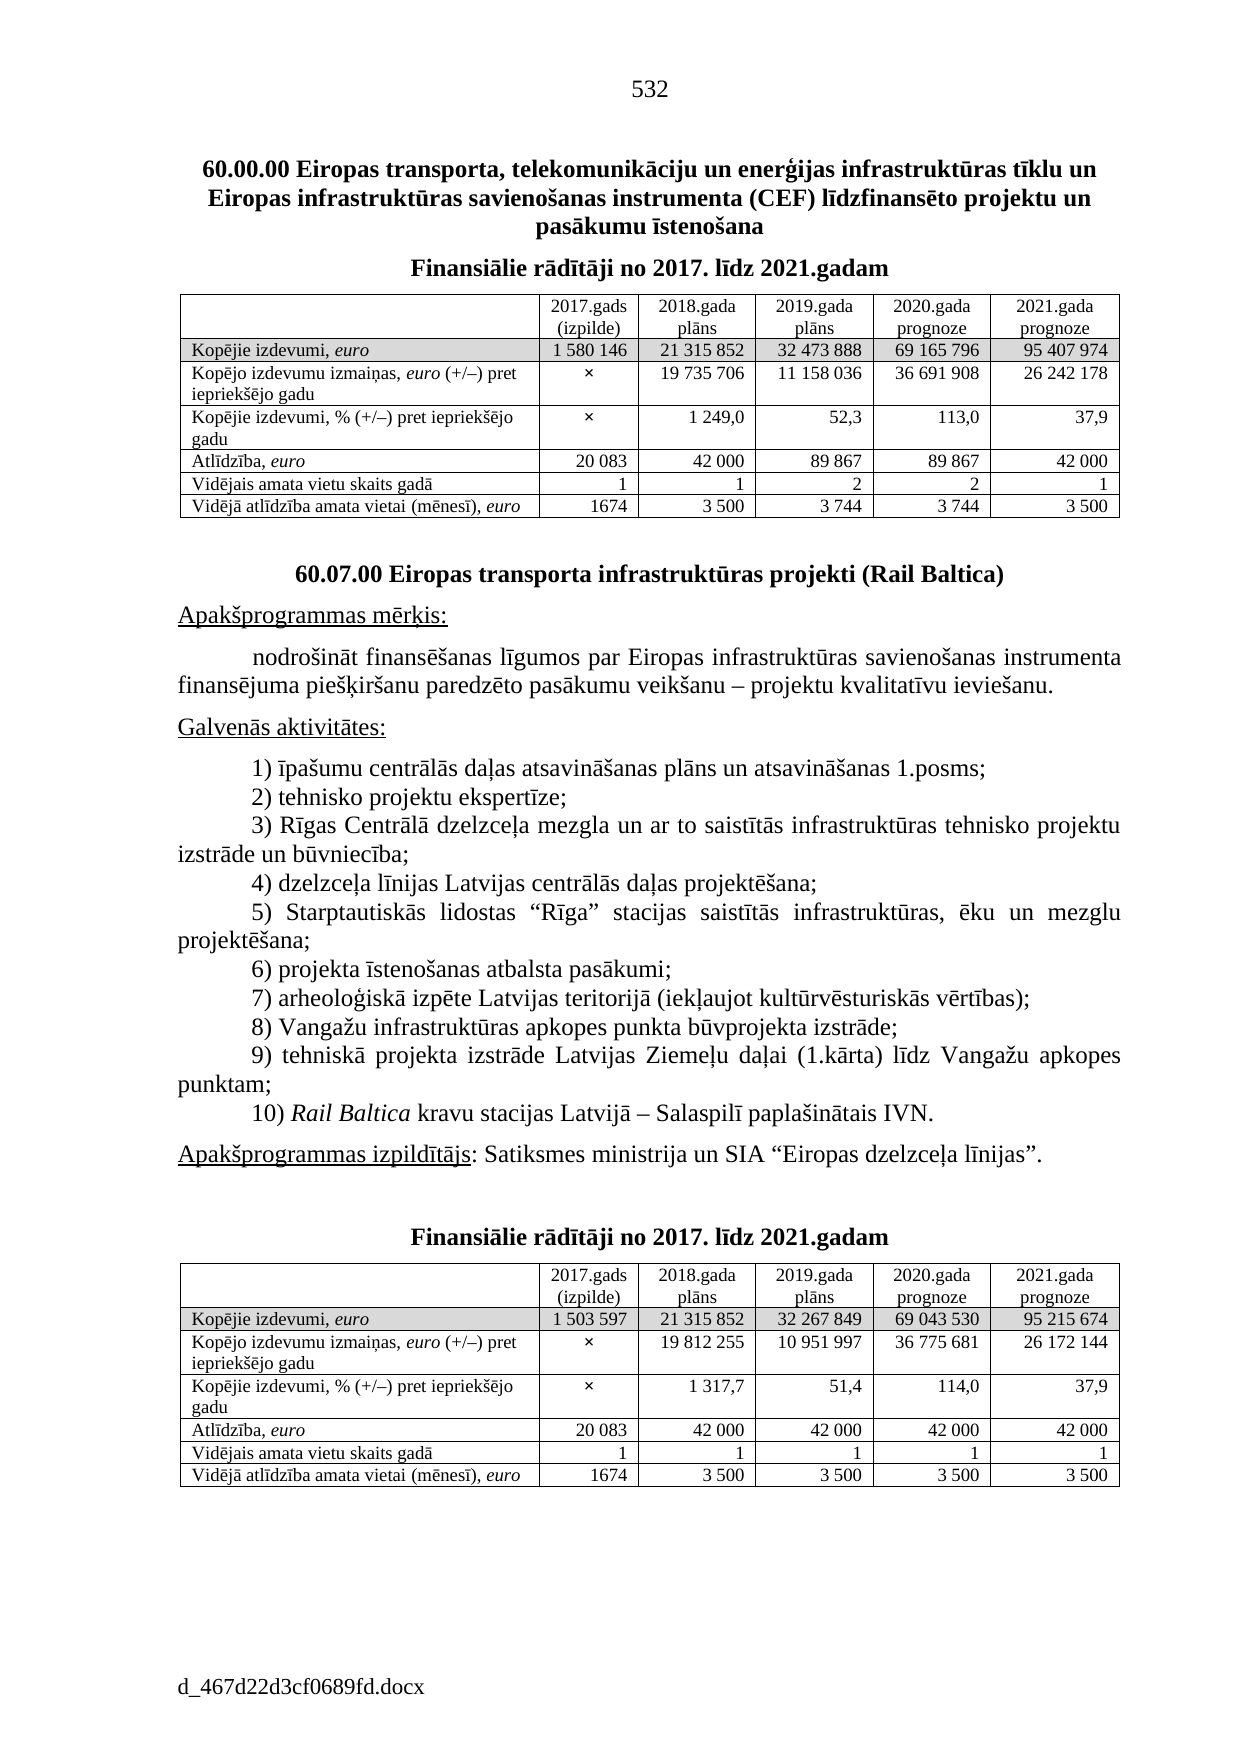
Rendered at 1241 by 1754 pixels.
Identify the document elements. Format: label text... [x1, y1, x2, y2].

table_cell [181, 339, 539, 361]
text Apakšprogrammas mērķis: [177, 600, 1122, 629]
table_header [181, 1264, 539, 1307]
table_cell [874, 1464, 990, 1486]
list 2) tehnisko projektu ekspertīze; [177, 782, 1122, 810]
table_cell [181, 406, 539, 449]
list 9) tehniskā projekta izstrāde Latvijas Ziemeļu daļai (1.kārta) līdz Vangažu apkopes punktam; [177, 1040, 1122, 1098]
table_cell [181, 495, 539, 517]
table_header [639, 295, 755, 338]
text Finansiālie rādītāji no 2017. līdz 2021.gadam [177, 253, 1122, 281]
text nodrošināt finansēšanas līgumos par Eiropas infrastruktūras savienošanas instrumenta finansējuma piešķiršanu paredzēto pasākumu veikšanu – projektu kvalitatīvu ieviešanu. [177, 642, 1122, 699]
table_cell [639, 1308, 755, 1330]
list 10) Rail Baltica kravu stacijas Latvijā – Salaspilī paplašinātais IVN. [177, 1098, 1122, 1127]
list 5) Starptautiskās lidostas “Rīga” stacijas saistītās infrastruktūras, ēku un mezglu projektēšana; [177, 897, 1122, 954]
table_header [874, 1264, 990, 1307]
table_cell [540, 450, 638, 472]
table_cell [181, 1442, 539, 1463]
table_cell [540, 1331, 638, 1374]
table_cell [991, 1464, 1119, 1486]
list 1) īpašumu centrālās daļas atsavināšanas plāns un atsavināšanas 1.posms; [177, 753, 1122, 782]
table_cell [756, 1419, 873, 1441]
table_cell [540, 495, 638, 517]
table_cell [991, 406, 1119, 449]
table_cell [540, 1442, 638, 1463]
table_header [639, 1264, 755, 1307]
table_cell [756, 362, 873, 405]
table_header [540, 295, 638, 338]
text Finansiālie rādītāji no 2017. līdz 2021.gadam [177, 1222, 1122, 1250]
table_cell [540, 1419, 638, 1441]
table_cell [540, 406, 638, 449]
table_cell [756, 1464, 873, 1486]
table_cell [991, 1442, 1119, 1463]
list 7) arheoloģiskā izpēte Latvijas teritorijā (iekļaujot kultūrvēsturiskās vērtības); [177, 983, 1122, 1012]
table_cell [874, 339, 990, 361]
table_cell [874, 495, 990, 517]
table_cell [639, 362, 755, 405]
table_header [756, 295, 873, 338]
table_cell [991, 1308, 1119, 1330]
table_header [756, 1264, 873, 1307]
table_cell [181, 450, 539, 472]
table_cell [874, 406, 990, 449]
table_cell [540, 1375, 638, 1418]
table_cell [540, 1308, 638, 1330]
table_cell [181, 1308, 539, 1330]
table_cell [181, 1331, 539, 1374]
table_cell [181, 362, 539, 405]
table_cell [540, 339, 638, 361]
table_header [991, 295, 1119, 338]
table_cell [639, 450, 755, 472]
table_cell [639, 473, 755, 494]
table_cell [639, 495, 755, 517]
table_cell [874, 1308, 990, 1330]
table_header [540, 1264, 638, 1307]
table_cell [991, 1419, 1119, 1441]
text Apakšprogrammas izpildītājs: Satiksmes ministrija un SIA “Eiropas dzelzceļa līnijas”. [177, 1139, 1122, 1168]
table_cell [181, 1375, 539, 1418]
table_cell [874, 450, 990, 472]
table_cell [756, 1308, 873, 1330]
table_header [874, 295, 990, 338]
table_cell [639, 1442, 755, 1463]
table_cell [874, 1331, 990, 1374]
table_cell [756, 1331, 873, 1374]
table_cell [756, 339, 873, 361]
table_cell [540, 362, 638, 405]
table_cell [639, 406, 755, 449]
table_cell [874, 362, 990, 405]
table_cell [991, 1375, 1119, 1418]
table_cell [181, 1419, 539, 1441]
list 3) Rīgas Centrālā dzelzceļa mezgla un ar to saistītās infrastruktūras tehnisko projektu izstrāde un būvniecība; [177, 810, 1122, 868]
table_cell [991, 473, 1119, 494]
list 4) dzelzceļa līnijas Latvijas centrālās daļas projektēšana; [177, 868, 1122, 897]
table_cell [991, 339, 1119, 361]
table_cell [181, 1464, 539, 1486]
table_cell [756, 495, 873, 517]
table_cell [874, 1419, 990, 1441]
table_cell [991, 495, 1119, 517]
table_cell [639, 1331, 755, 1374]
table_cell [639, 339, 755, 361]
text 60.00.00 Eiropas transporta, telekomunikāciju un enerģijas infrastruktūras tīklu un Eiropas infrastruktūras savienošanas instrumenta (CEF) līdzfinansēto projektu un pasākumu īstenošana [177, 154, 1122, 240]
list 8) Vangažu infrastruktūras apkopes punkta būvprojekta izstrāde; [177, 1012, 1122, 1040]
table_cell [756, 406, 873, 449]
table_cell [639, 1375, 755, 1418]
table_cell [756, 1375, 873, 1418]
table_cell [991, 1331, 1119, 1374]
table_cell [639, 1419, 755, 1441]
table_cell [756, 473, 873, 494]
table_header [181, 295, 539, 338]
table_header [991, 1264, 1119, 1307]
text Galvenās aktivitātes: [177, 712, 1122, 740]
text 60.07.00 Eiropas transporta infrastruktūras projekti (Rail Baltica) [177, 559, 1122, 588]
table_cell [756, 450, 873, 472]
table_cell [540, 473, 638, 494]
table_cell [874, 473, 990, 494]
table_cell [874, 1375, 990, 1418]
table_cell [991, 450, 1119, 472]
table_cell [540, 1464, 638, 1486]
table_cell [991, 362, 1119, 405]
list 6) projekta īstenošanas atbalsta pasākumi; [177, 954, 1122, 983]
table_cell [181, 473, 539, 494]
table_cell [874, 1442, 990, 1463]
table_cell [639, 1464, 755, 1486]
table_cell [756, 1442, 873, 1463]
